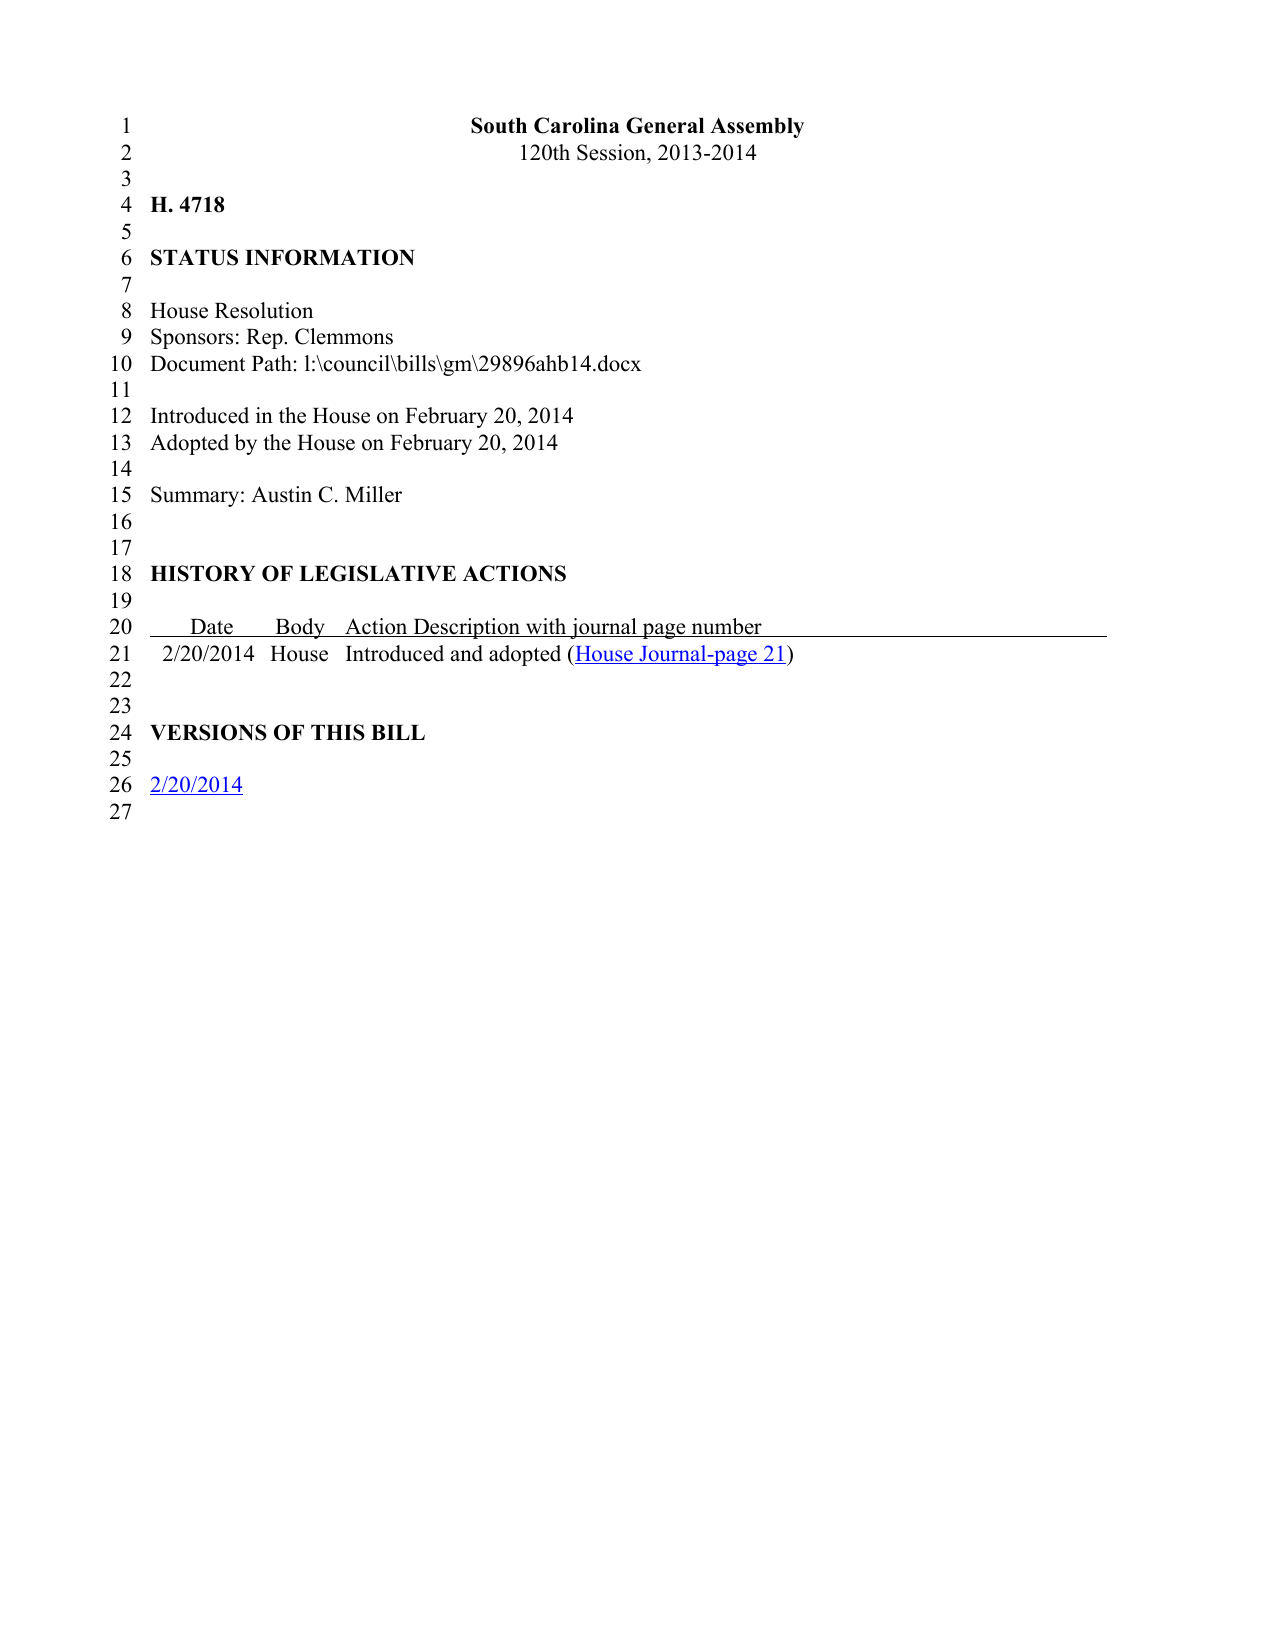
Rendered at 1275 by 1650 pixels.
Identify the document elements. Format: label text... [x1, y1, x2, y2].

text H. 4718 [150, 192, 1125, 218]
text STATUS INFORMATION [150, 244, 1125, 271]
text South Carolina General Assembly [150, 112, 1125, 139]
text Date Body Action Description with journal page number [150, 613, 1125, 639]
text Sponsors: Rep. Clemmons [150, 323, 1125, 350]
text 2/20/2014 [150, 771, 1125, 798]
text Introduced in the House on February 20, 2014 [150, 402, 1125, 429]
text VERSIONS OF THIS BILL [150, 719, 1125, 745]
text Summary: Austin C. Miller [150, 481, 1125, 508]
text Document Path: l:\council\bills\gm\29896ahb14.docx [150, 350, 1125, 376]
text Adopted by the House on February 20, 2014 [150, 429, 1125, 455]
text HISTORY OF LEGISLATIVE ACTIONS [150, 561, 1125, 587]
text 2/20/2014 House Introduced and adopted (House Journal-page 21) [150, 639, 1125, 666]
text House Resolution [150, 297, 1125, 323]
text 120th Session, 2013-2014 [150, 139, 1125, 165]
